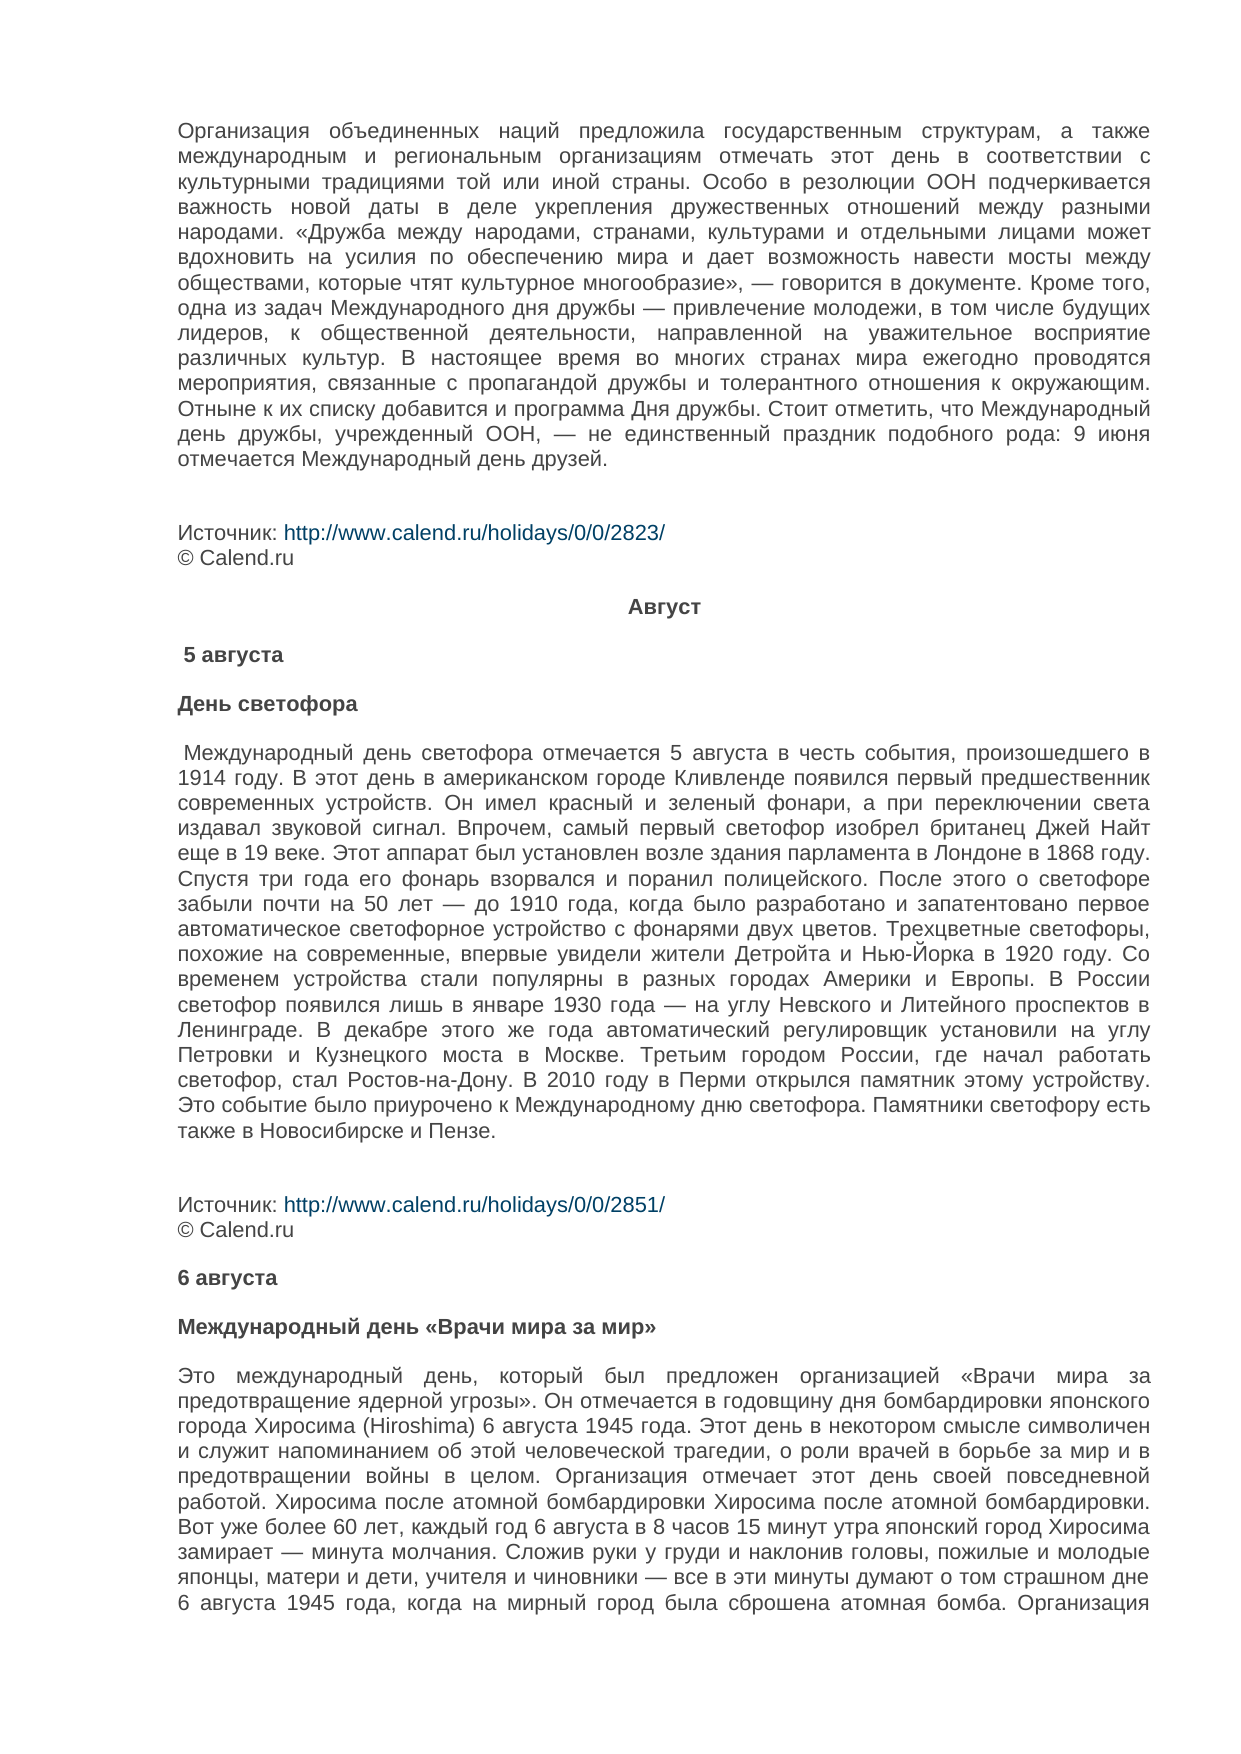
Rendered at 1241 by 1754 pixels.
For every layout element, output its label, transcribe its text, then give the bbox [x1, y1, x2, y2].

text 6 августа [177, 1265, 1152, 1291]
text Источник: http://www.calend.ru/holidays/0/0/2851/ © Calend.ru [177, 1166, 1152, 1242]
text Международный день «Врачи мира за мир» [177, 1314, 1152, 1339]
text Август [177, 593, 1152, 619]
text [177, 118, 1152, 471]
text День светофора [177, 691, 1152, 716]
text Источник: http://www.calend.ru/holidays/0/0/2823/ © Calend.ru [177, 494, 1152, 570]
text 5 августа [177, 642, 1152, 667]
text Международный день светофора отмечается 5 августа в честь события, произошедшего в 1914 году. В этот день в американском городе Кливленде появился первый предшественник современных устройств. Он имел красный и зеленый фонари, а при переключении света издавал звуковой сигнал. Впрочем, самый первый светофор изобрел британец Джей Найт еще в 19 веке. Этот аппарат был установлен возле здания парламента в Лондоне в 1868 году. Спустя три года его фонарь взорвался и поранил полицейского. После этого о светофоре забыли почти на 50 лет — до 1910 года, когда было разработано и запатентовано первое автоматическое светофорное устройство с фонарями двух цветов. Трехцветные светофоры, похожие на современные, впервые увидели жители Детройта и Нью-Йорка в 1920 году. Со временем устройства стали популярны в разных городах Америки и Европы. В России светофор появился лишь в январе 1930 года — на углу Невского и Литейного проспектов в Ленинграде. В декабре этого же года автоматический регулировщик установили на углу Петровки и Кузнецкого моста в Москве. Третьим городом России, где начал работать светофор, стал Ростов-на-Дону. В 2010 году в Перми открылся памятник этому устройству. Это событие было приурочено к Международному дню светофора. Памятники светофору есть также в Новосибирске и Пензе. [177, 739, 1152, 1143]
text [177, 1363, 1152, 1615]
